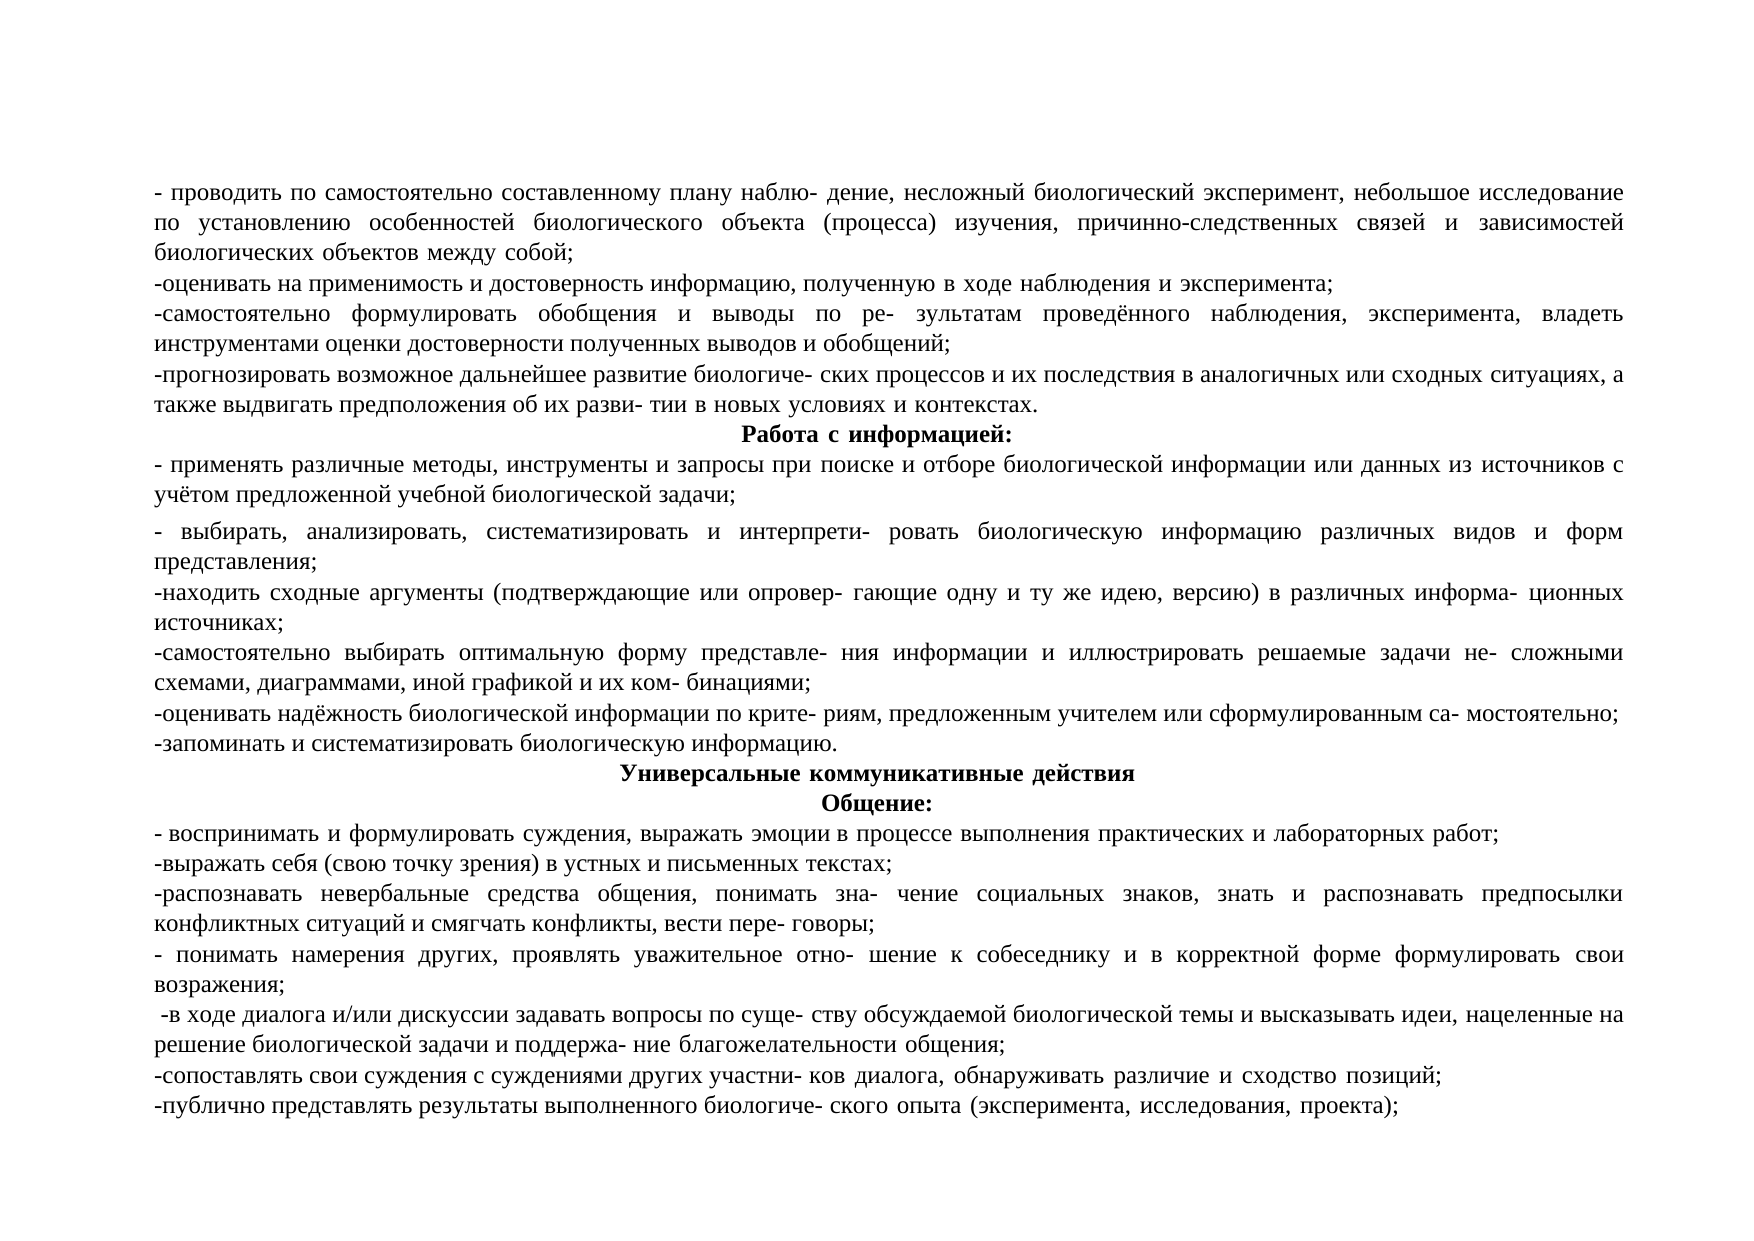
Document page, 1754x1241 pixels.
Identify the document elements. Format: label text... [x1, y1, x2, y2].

text - воспринимать и формулировать суждения, выражать эмоции в процессе выполнения практических и лабораторных работ; [154, 818, 1624, 846]
text -самостоятельно выбирать оптимальную форму представле- ния информации и иллюстрировать решаемые задачи не- сложными схемами, диаграммами, иной графикой и их ком- бинациями; [154, 637, 1624, 696]
text -прогнозировать возможное дальнейшее развитие биологиче- ских процессов и их последствия в аналогичных или сходных ситуациях, а также выдвигать предположения об их разви- тии в новых условиях и контекстах. [154, 359, 1624, 418]
text -оценивать надёжность биологической информации по крите- риям, предложенным учителем или сформулированным са- мостоятельно; [154, 698, 1624, 726]
text Универсальные коммуникативные действия [118, 758, 1636, 787]
text -распознавать невербальные средства общения, понимать зна- чение социальных знаков, знать и распознавать предпосылки конфликтных ситуаций и смягчать конфликты, вести пере- говоры; [154, 878, 1624, 937]
text -самостоятельно формулировать обобщения и выводы по ре- зультатам проведённого наблюдения, эксперимента, владеть инструментами оценки достоверности полученных выводов и обобщений; [154, 298, 1624, 357]
text - выбирать, анализировать, систематизировать и интерпрети- ровать биологическую информацию различных видов и форм представления; [154, 516, 1624, 575]
text -оценивать на применимость и достоверность информацию, полученную в ходе наблюдения и эксперимента; [154, 268, 1624, 297]
text - проводить по самостоятельно составленному плану наблю- дение, несложный биологический эксперимент, небольшое исследование по установлению особенностей биологического объекта (процесса) изучения, причинно-следственных связей и зависимостей биологических объектов между собой; [154, 177, 1624, 266]
text -сопоставлять свои суждения с суждениями других участни- ков диалога, обнаруживать различие и сходство позиций; [154, 1060, 1624, 1088]
text Работа с информацией: [118, 419, 1636, 448]
text -запоминать и систематизировать биологическую информацию. [154, 728, 1636, 757]
text -публично представлять результаты выполненного биологиче- ского опыта (эксперимента, исследования, проекта); [154, 1090, 1624, 1119]
text - применять различные методы, инструменты и запросы при поиске и отборе биологической информации или данных из источников с учётом предложенной учебной биологической задачи; [154, 449, 1624, 508]
text -в ходе диалога и/или дискуссии задавать вопросы по суще- ству обсуждаемой биологической темы и высказывать идеи, нацеленные на решение биологической задачи и поддержа- ние благожелательности общения; [154, 999, 1624, 1058]
text Общение: [118, 788, 1636, 817]
text -находить сходные аргументы (подтверждающие или опровер- гающие одну и ту же идею, версию) в различных информа- ционных источниках; [154, 577, 1624, 636]
text - понимать намерения других, проявлять уважительное отно- шение к собеседнику и в корректной форме формулировать свои возражения; [154, 939, 1624, 998]
text -выражать себя (свою точку зрения) в устных и письменных текстах; [154, 848, 1624, 877]
